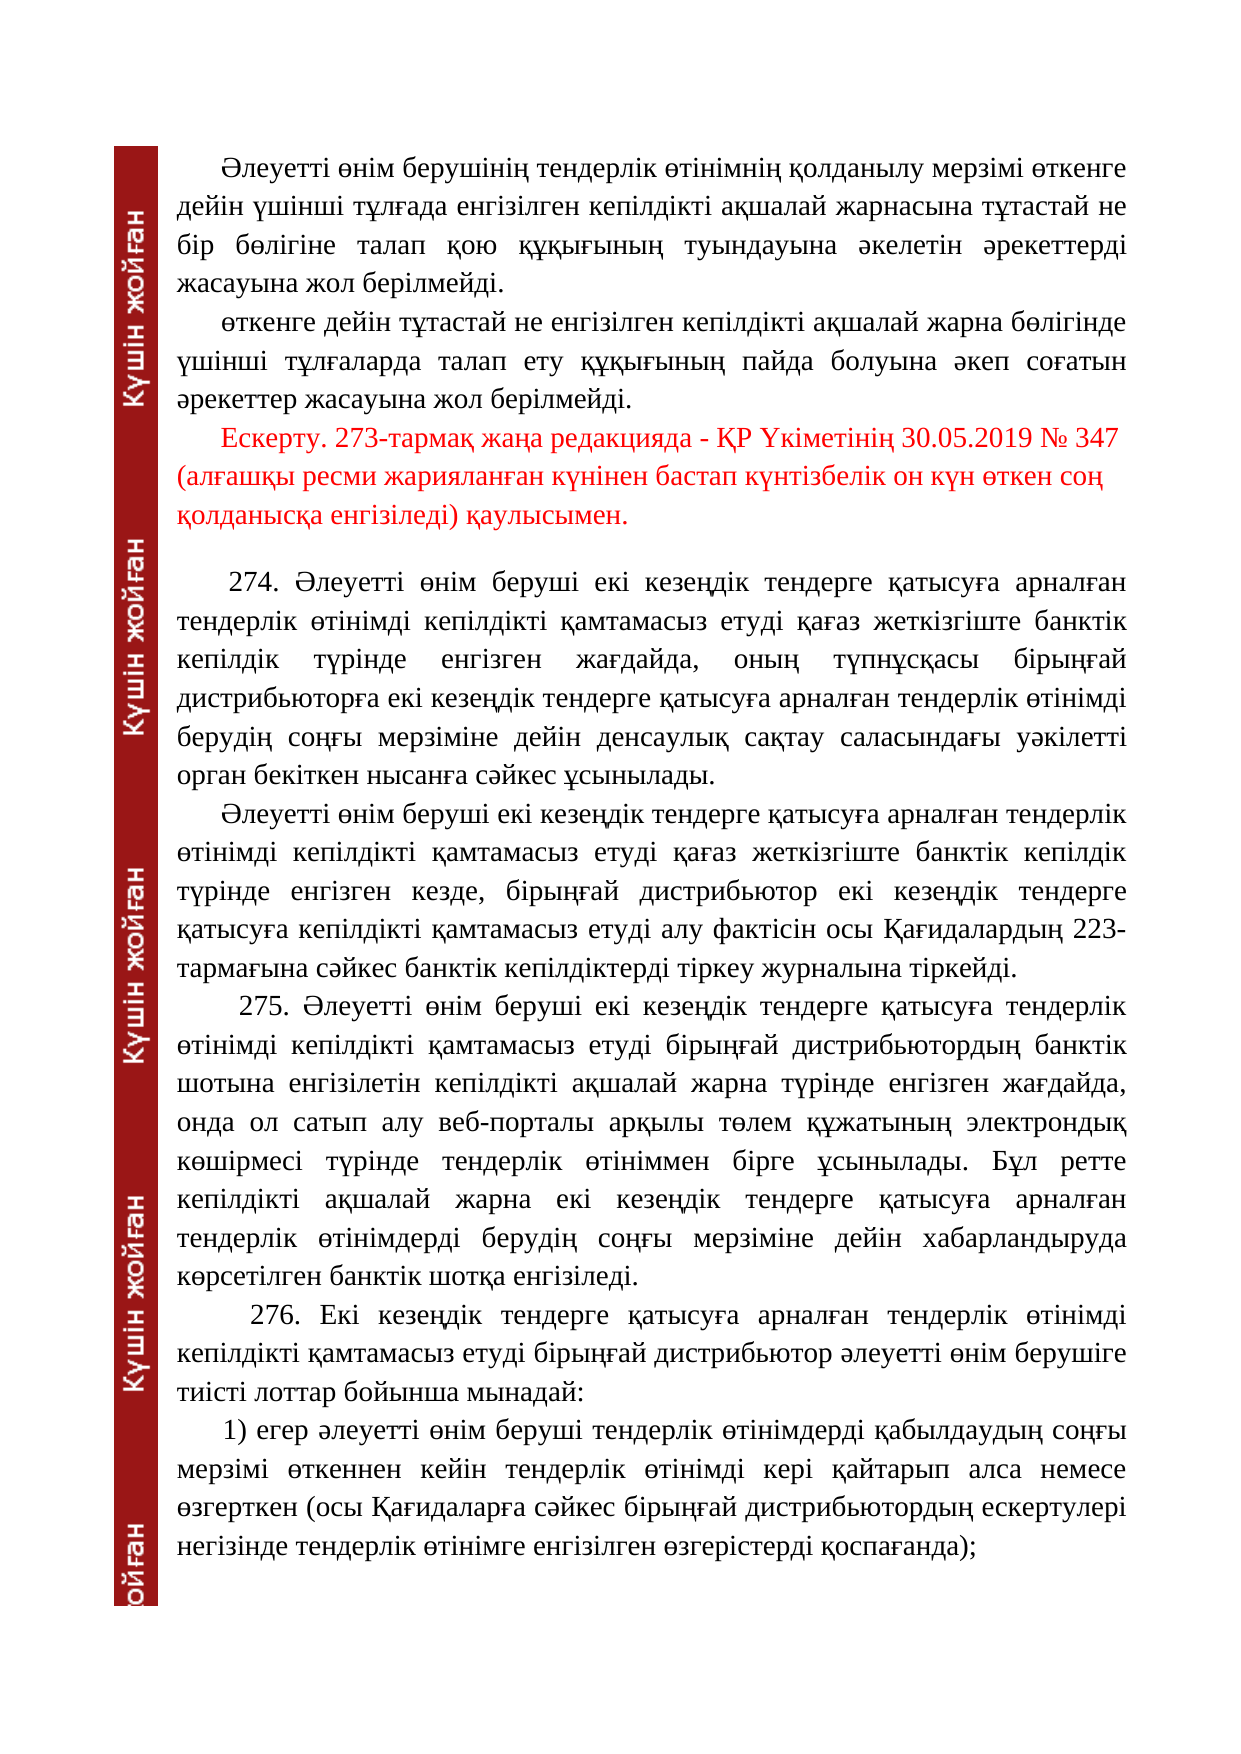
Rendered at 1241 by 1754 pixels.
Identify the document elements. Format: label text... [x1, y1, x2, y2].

text Әлеуетті өнім беруші екі кезеңдік тендерге қатысуға арналған тендерлік өтінімді кепілдікті қамтамасыз етуді қағаз жеткізгіште банктік кепілдік түрінде енгізген кезде, бірыңғай дистрибьютор екі кезеңдік тендерге қатысуға кепілдікті қамтамасыз етуді алу фактісін осы Қағидалардың 223-тармағына сәйкес банктік кепілдіктерді тіркеу журналына тіркейді. [112, 796, 1128, 983]
picture [114, 415, 158, 420]
picture [114, 299, 158, 304]
picture [114, 146, 158, 150]
text 276. Екі кезеңдік тендерге қатысуға арналған тендерлік өтінімді кепілдікті қамтамасыз етуді бірыңғай дистрибьютор әлеуетті өнім берушіге тиісті лоттар бойынша мынадай: [112, 1297, 1128, 1407]
text Ескерту. 273-тармақ жаңа редакцияда - ҚР Үкіметінің 30.05.2019 № 347 (алғашқы ресми жарияланған күнінен бастап күнтізбелік он күн өткен соң қолданысқа енгізіледі) қаулысымен. [112, 420, 1128, 561]
text өткенге дейін тұтастай не енгізілген кепілдікті ақшалай жарна бөлігінде үшінші тұлғаларда талап ету құқығының пайда болуына әкеп соғатын әрекеттер жасауына жол берілмейді. [112, 304, 1128, 415]
text Әлеуетті өнім берушінің тендерлік өтінімнің қолданылу мерзімі өткенге дейін үшінші тұлғада енгізілген кепілдікті ақшалай жарнасына тұтастай не бір бөлігіне талап қою құқығының туындауына әкелетін әрекеттерді жасауына жол берілмейді. [112, 150, 1128, 299]
picture [114, 791, 158, 796]
picture [114, 1562, 158, 1606]
picture [114, 1407, 158, 1412]
text 274. Әлеуетті өнім беруші екі кезеңдік тендерге қатысуға арналған тендерлік өтінімді кепілдікті қамтамасыз етуді қағаз жеткізгіште банктік кепілдік түрінде енгізген жағдайда, оның түпнұсқасы бірыңғай дистрибьюторға екі кезеңдік тендерге қатысуға арналған тендерлік өтінімді берудің соңғы мерзіміне дейін денсаулық сақтау саласындағы уәкілетті орган бекіткен нысанға сәйкес ұсынылады. [112, 564, 1128, 791]
text 275. Әлеуетті өнім беруші екі кезеңдік тендерге қатысуға тендерлік өтінімді кепілдікті қамтамасыз етуді бірыңғай дистрибьютордың банктік шотына енгізілетін кепілдікті ақшалай жарна түрінде енгізген жағдайда, онда ол сатып алу веб-порталы арқылы төлем құжатының электрондық көшірмесі түрінде тендерлік өтініммен бірге ұсынылады. Бұл ретте кепілдікті ақшалай жарна екі кезеңдік тендерге қатысуға арналған тендерлік өтінімдерді берудің соңғы мерзіміне дейін хабарландыруда көрсетілген банктік шотқа енгізіледі. [112, 988, 1128, 1292]
picture [114, 1292, 158, 1297]
picture [114, 983, 158, 988]
text 1) егер әлеуетті өнім беруші тендерлік өтінімдерді қабылдаудың соңғы мерзімі өткеннен кейін тендерлік өтінімді кері қайтарып алса немесе өзгерткен (осы Қағидаларға сәйкес бірыңғай дистрибьютордың ескертулері негізінде тендерлік өтінімге енгізілген өзгерістерді қоспағанда); [112, 1412, 1128, 1562]
